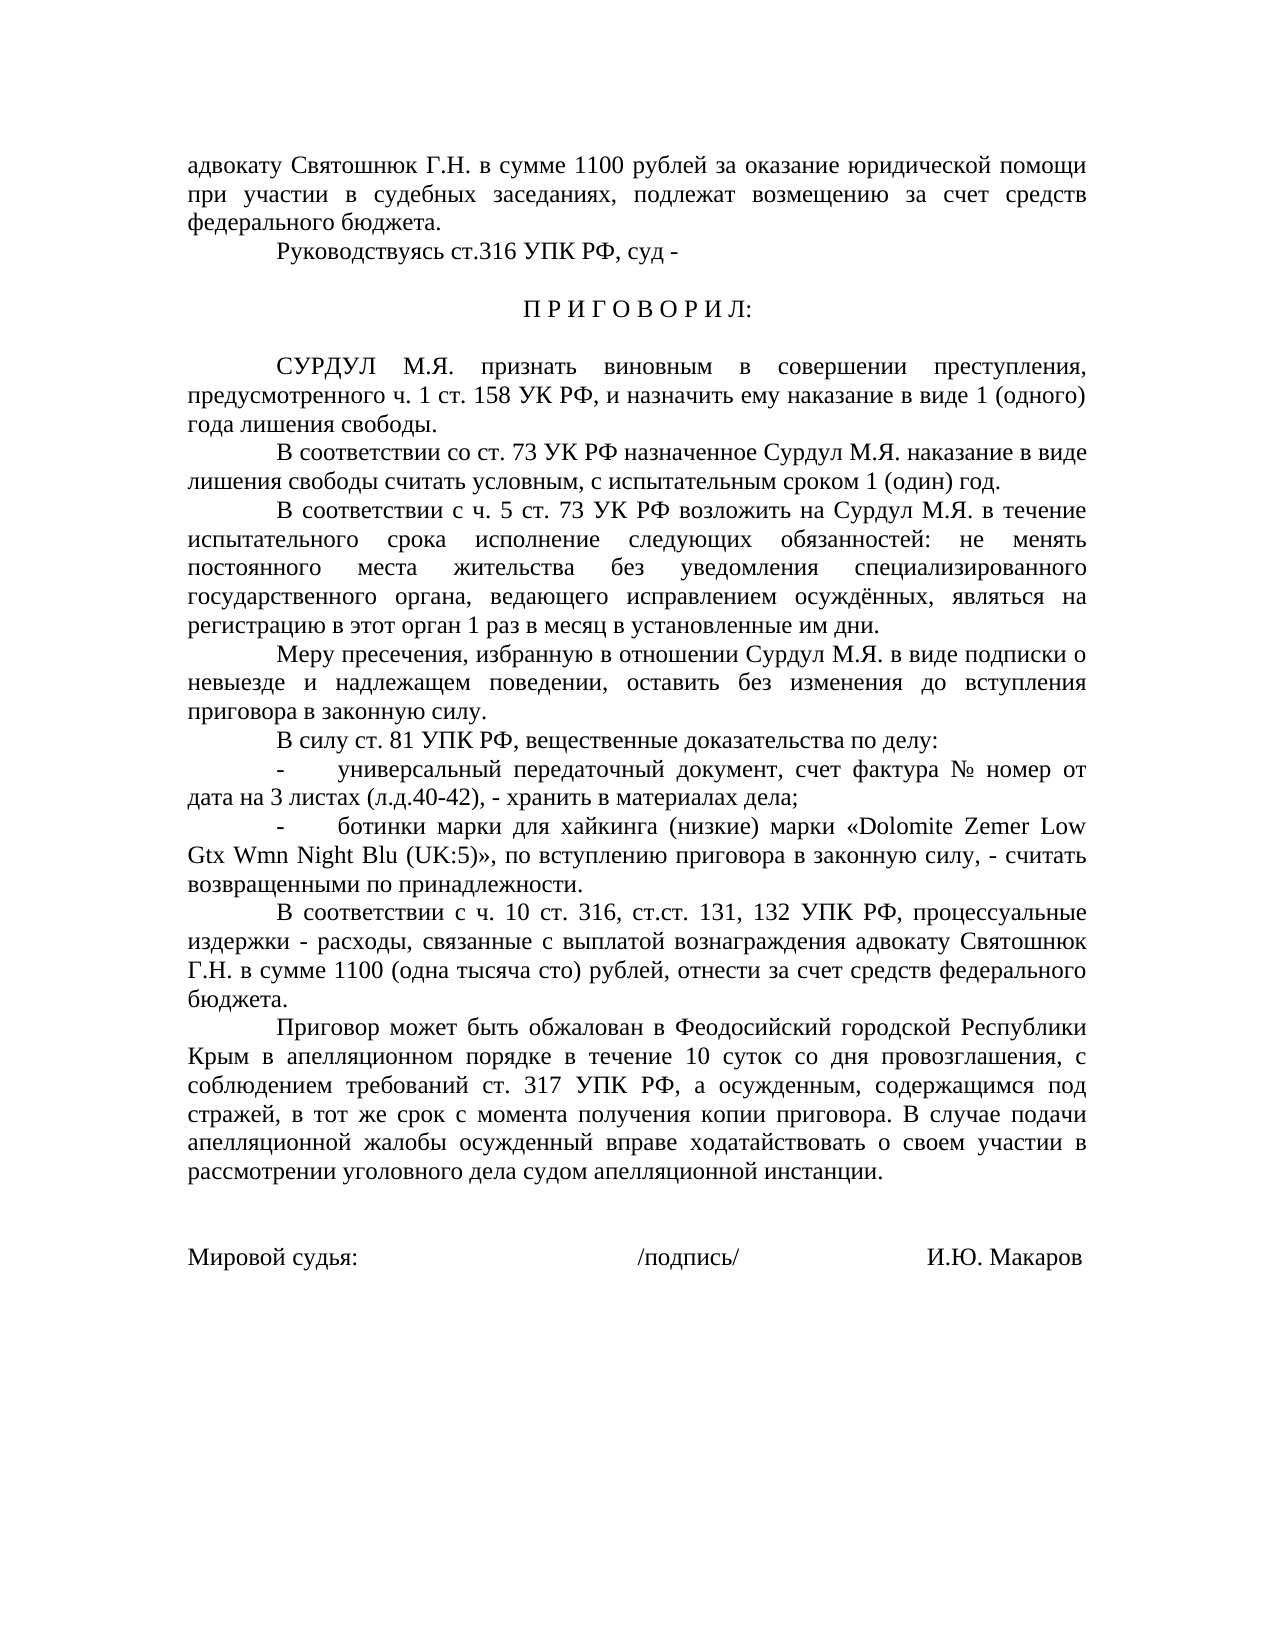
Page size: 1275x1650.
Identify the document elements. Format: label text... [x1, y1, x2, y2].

text В силу ст. 81 УПК РФ, вещественные доказательства по делу: [187, 725, 1087, 754]
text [187, 150, 1087, 236]
text В соответствии с ч. 5 ст. 73 УК РФ возложить на Сурдул М.Я. в течение испытательного срока исполнение следующих обязанностей: не менять постоянного места жительства без уведомления специализированного государственного органа, ведающего исправлением осуждённых, являться на регистрацию в этот орган 1 раз в месяц в установленные им дни. [187, 495, 1087, 639]
text СУРДУЛ М.Я. признать виновным в совершении преступления, предусмотренного ч. 1 ст. 158 УК РФ, и назначить ему наказание в виде 1 (одного) года лишения свободы. [187, 351, 1087, 437]
text Руководствуясь ст.316 УПК РФ, суд - [187, 236, 1087, 265]
text В соответствии с ч. 10 ст. 316, ст.ст. 131, 132 УПК РФ, процессуальные издержки - расходы, связанные с выплатой вознаграждения адвокату Святошнюк Г.Н. в сумме 1100 (одна тысяча сто) рублей, отнести за счет средств федерального бюджета. [187, 897, 1087, 1012]
text П Р И Г О В О Р И Л: [187, 294, 1087, 322]
text В соответствии со ст. 73 УК РФ назначенное Сурдул М.Я. наказание в виде лишения свободы считать условным, с испытательным сроком 1 (один) год. [187, 437, 1087, 495]
text Приговор может быть обжалован в Феодосийский городской Республики Крым в апелляционном порядке в течение 10 суток со дня провозглашения, с соблюдением требований ст. 317 УПК РФ, а осужденным, содержащимся под стражей, в тот же срок с момента получения копии приговора. В случае подачи апелляционной жалобы осужденный вправе ходатайствовать о своем участии в рассмотрении уголовного дела судом апелляционной инстанции. [187, 1012, 1087, 1185]
text - универсальный передаточный документ, счет фактура № номер от дата на 3 листах (л.д.40-42), - хранить в материалах дела; [187, 754, 1087, 811]
text Меру пресечения, избранную в отношении Сурдул М.Я. в виде подписки о невыезде и надлежащем поведении, оставить без изменения до вступления приговора в законную силу. [187, 639, 1087, 725]
text - ботинки марки для хайкинга (низкие) марки «Dolomite Zemer Low Gtx Wmn Night Blu (UK:5)», по вступлению приговора в законную силу, - считать возвращенными по принадлежности. [187, 811, 1087, 897]
text Мировой судья: /подпись/ И.Ю. Макаров [187, 1242, 1087, 1271]
